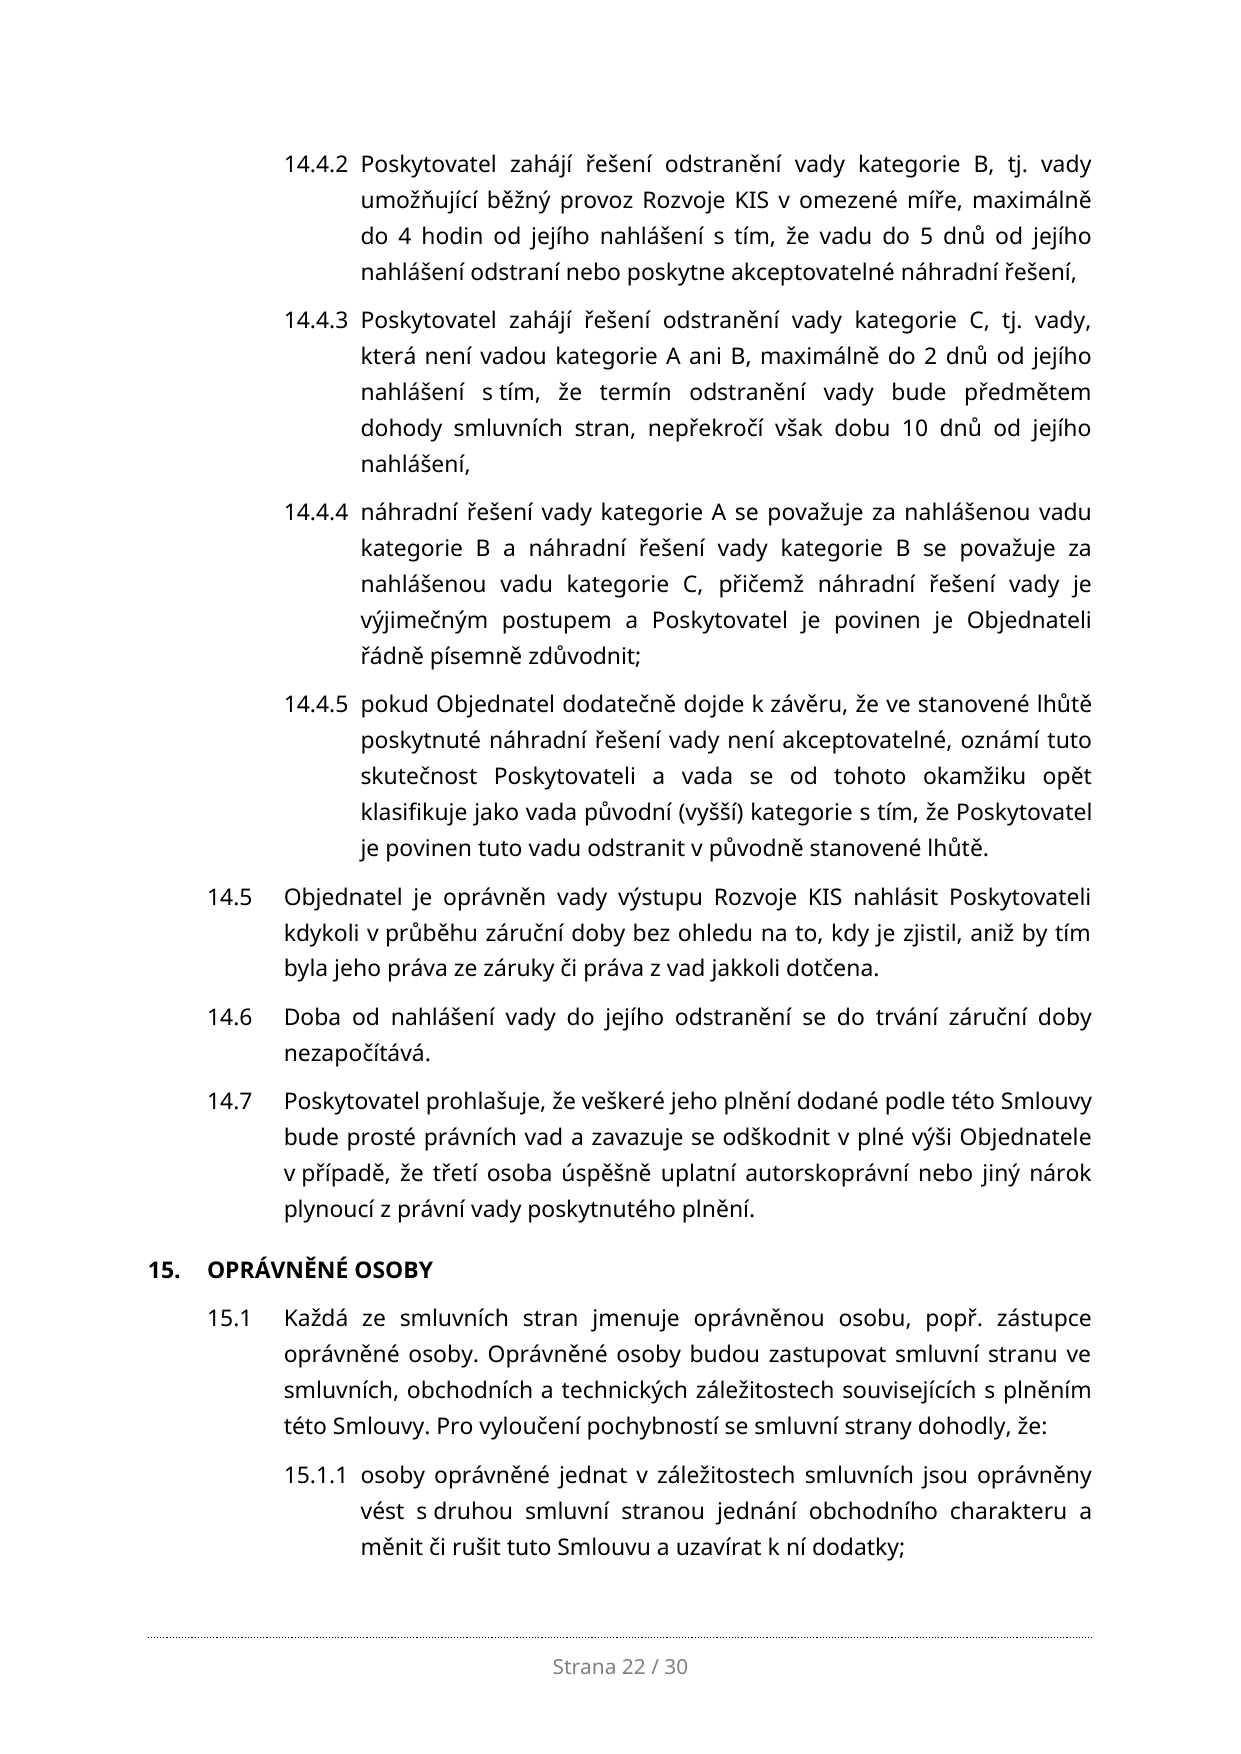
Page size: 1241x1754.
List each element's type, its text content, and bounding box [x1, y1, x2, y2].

text Objednatel je oprávněn vady výstupu Rozvoje KIS nahlásit Poskytovateli kdykoli v průběhu záruční doby bez ohledu na to, kdy je zjistil, aniž by tím byla jeho práva ze záruky či práva z vad jakkoli dotčena. [207, 881, 1092, 984]
list osoby oprávněné jednat v záležitostech smluvních jsou oprávněny vést s druhou smluvní stranou jednání obchodního charakteru a měnit či rušit tuto Smlouvu a uzavírat k ní dodatky; [283, 1459, 1092, 1562]
text Poskytovatel prohlašuje, že veškeré jeho plnění dodané podle této Smlouvy bude prosté právních vad a zavazuje se odškodnit v plné výši Objednatele v případě, že třetí osoba úspěšně uplatní autorskoprávní nebo jiný nárok plynoucí z právní vady poskytnutého plnění. [207, 1085, 1092, 1224]
list Poskytovatel zahájí řešení odstranění vady kategorie B, tj. vady umožňující běžný provoz Rozvoje KIS v omezené míře, maximálně do 4 hodin od jejího nahlášení s tím, že vadu do 5 dnů od jejího nahlášení odstraní nebo poskytne akceptovatelné náhradní řešení, [283, 148, 1092, 287]
list náhradní řešení vady kategorie A se považuje za nahlášenou vadu kategorie B a náhradní řešení vady kategorie B se považuje za nahlášenou vadu kategorie C, přičemž náhradní řešení vady je výjimečným postupem a Poskytovatel je povinen je Objednateli řádně písemně zdůvodnit; [283, 496, 1092, 671]
list pokud Objednatel dodatečně dojde k závěru, že ve stanovené lhůtě poskytnuté náhradní řešení vady není akceptovatelné, oznámí tuto skutečnost Poskytovateli a vada se od tohoto okamžiku opět klasifikuje jako vada původní (vyšší) kategorie s tím, že Poskytovatel je povinen tuto vadu odstranit v původně stanovené lhůtě. [283, 688, 1092, 863]
text Doba od nahlášení vady do jejího odstranění se do trvání záruční doby nezapočítává. [207, 1001, 1092, 1068]
text Každá ze smluvních stran jmenuje oprávněnou osobu, popř. zástupce oprávněné osoby. Oprávněné osoby budou zastupovat smluvní stranu ve smluvních, obchodních a technických záležitostech souvisejících s plněním této Smlouvy. Pro vyloučení pochybností se smluvní strany dohodly, že: [207, 1302, 1092, 1441]
list Poskytovatel zahájí řešení odstranění vady kategorie C, tj. vady, která není vadou kategorie A ani B, maximálně do 2 dnů od jejího nahlášení s tím, že termín odstranění vady bude předmětem dohody smluvních stran, nepřekročí však dobu 10 dnů od jejího nahlášení, [283, 304, 1092, 479]
text OPRÁVNĚNÉ OSOBY [148, 1254, 1092, 1285]
